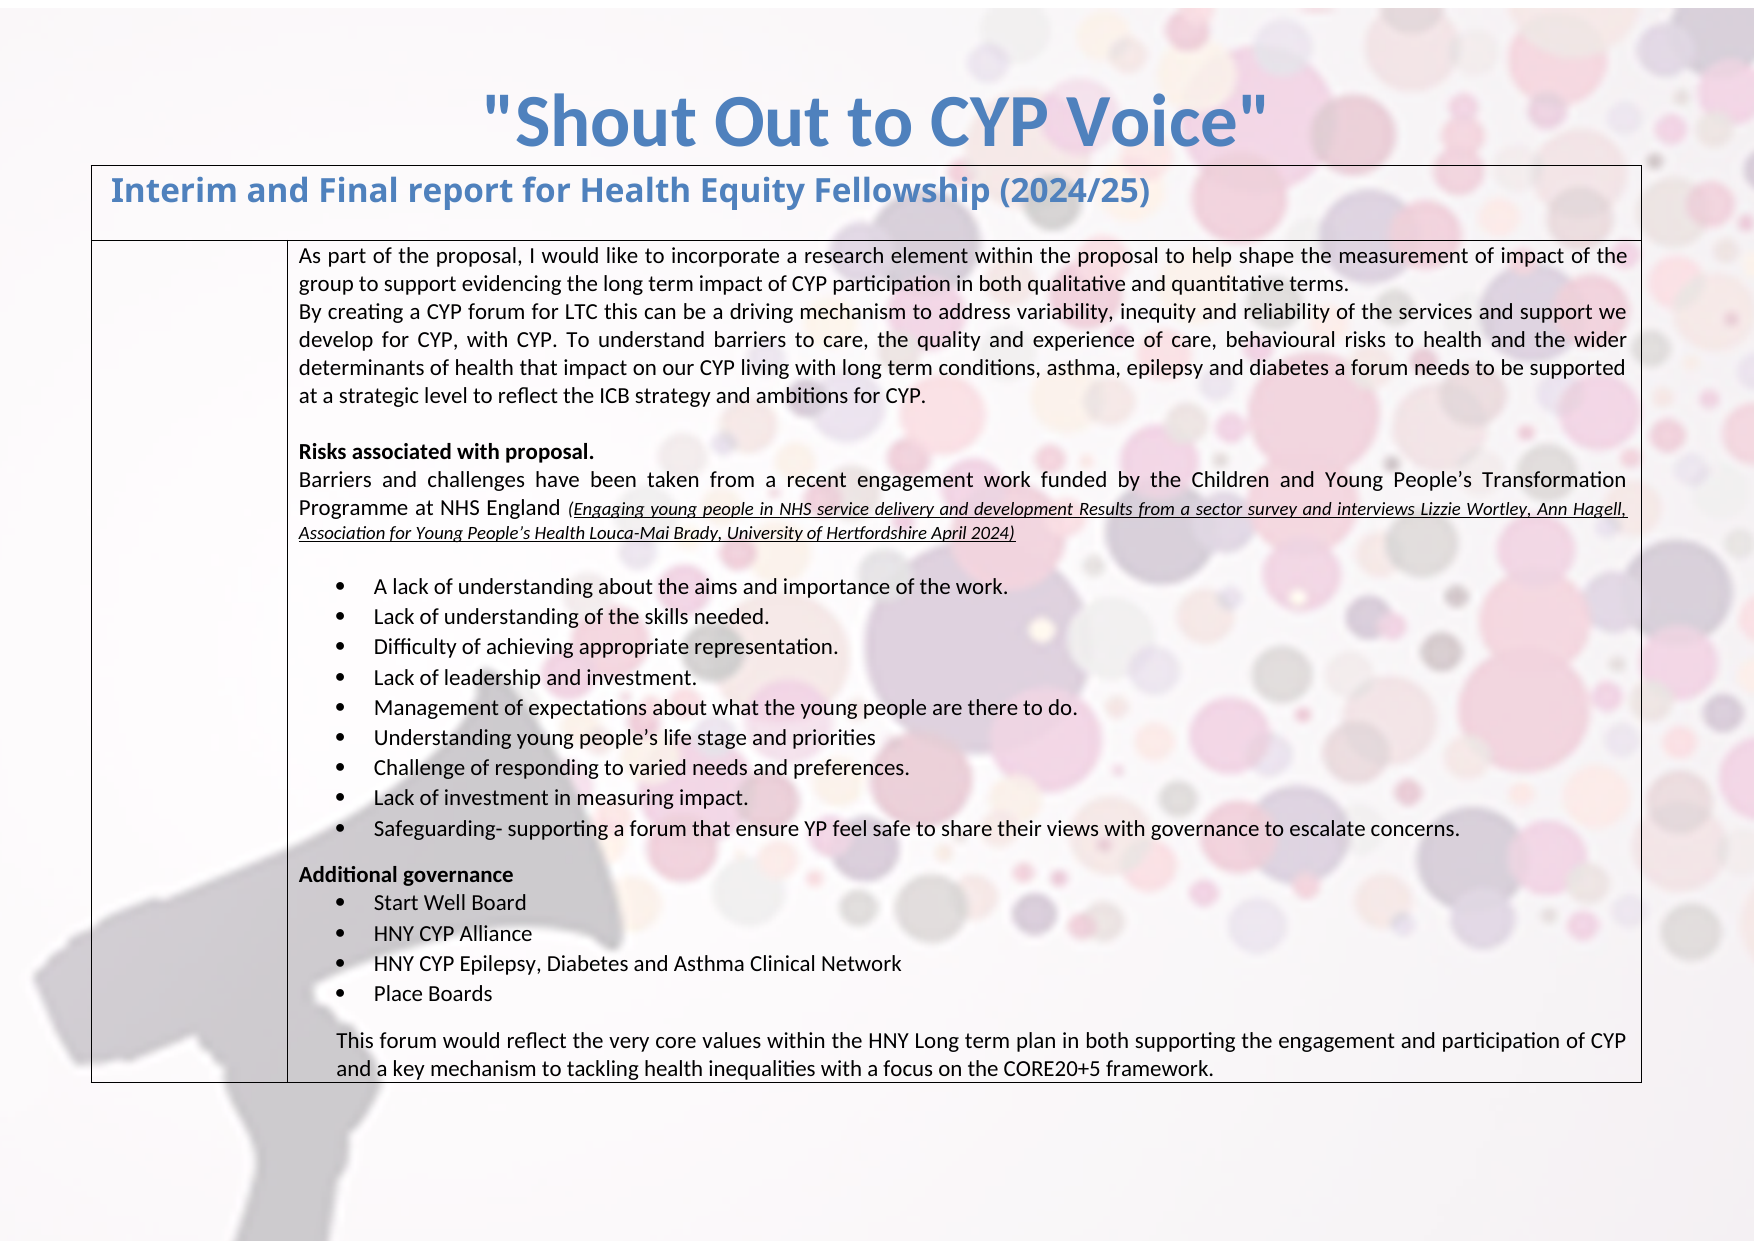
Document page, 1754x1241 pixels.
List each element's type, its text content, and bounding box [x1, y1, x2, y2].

table_cell Explain your key findings, results, [92, 241, 287, 1082]
table_header Interim and Final report for Health Equity Fellowship (2024/25) [92, 166, 1641, 240]
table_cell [288, 241, 1641, 1082]
picture [0, 8, 1754, 1241]
